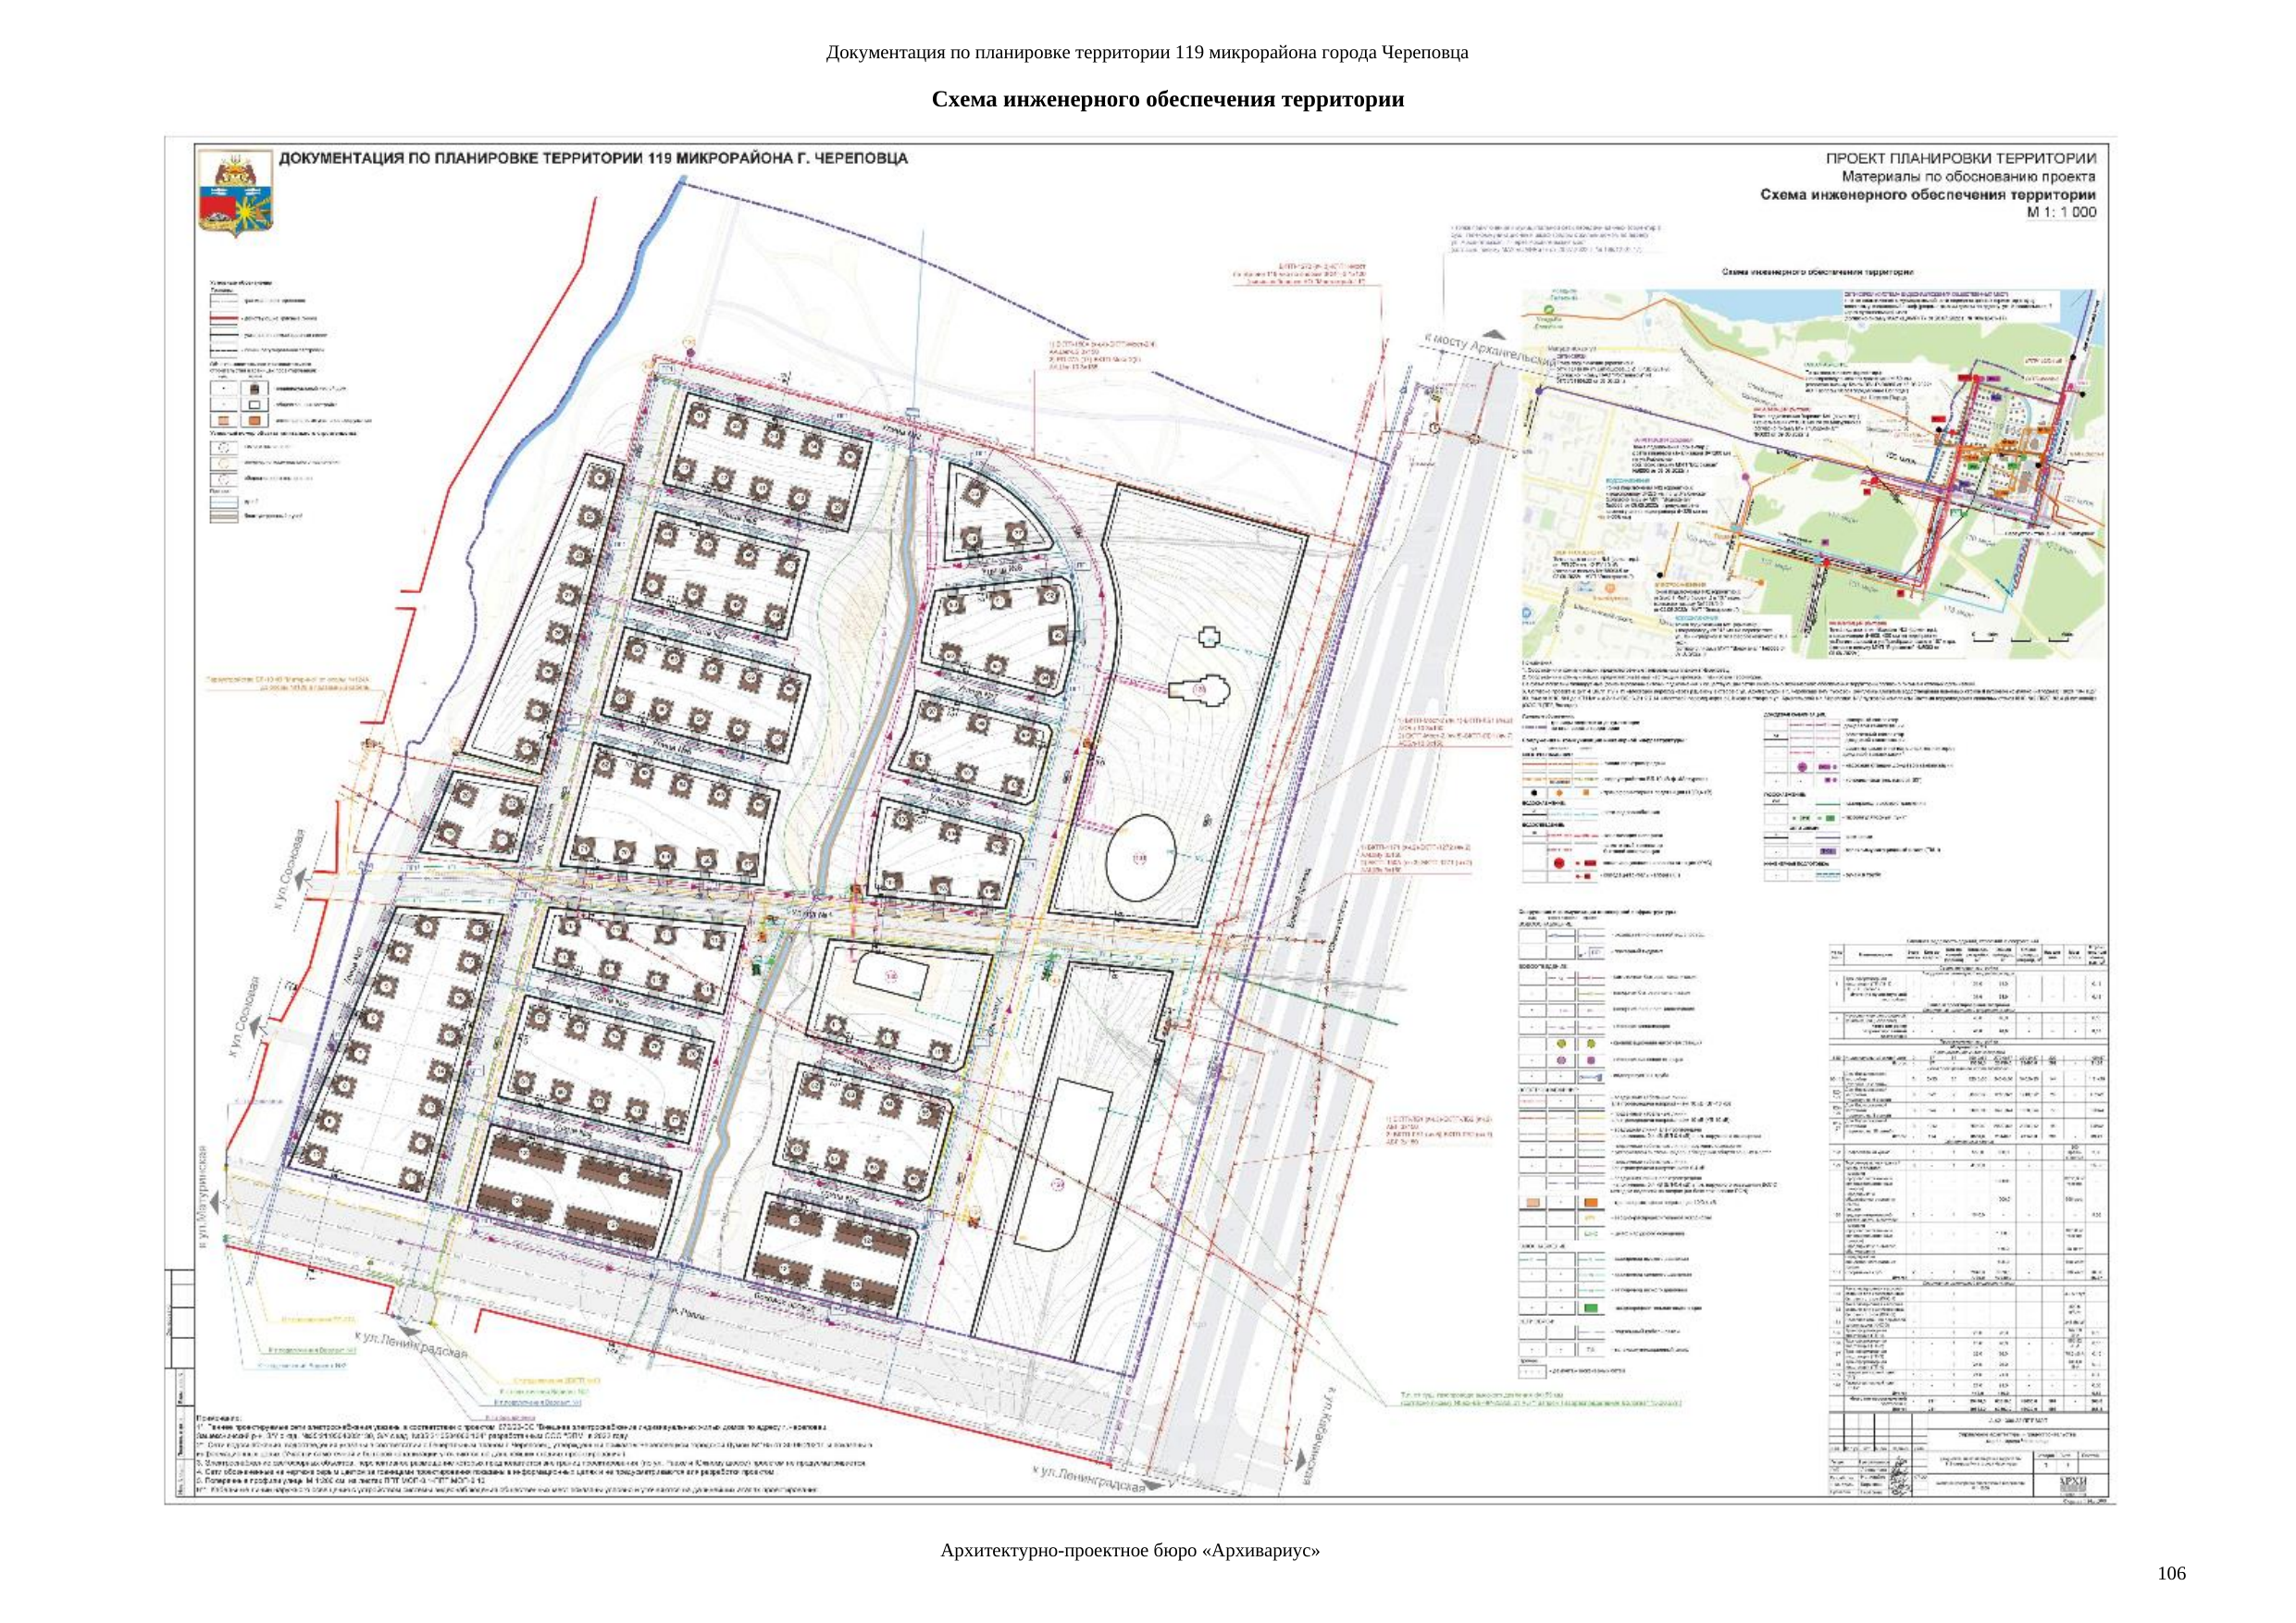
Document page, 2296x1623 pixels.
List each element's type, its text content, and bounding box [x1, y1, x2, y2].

picture [164, 130, 2131, 1514]
text Схема инженерного обеспечения территории [150, 85, 2186, 112]
